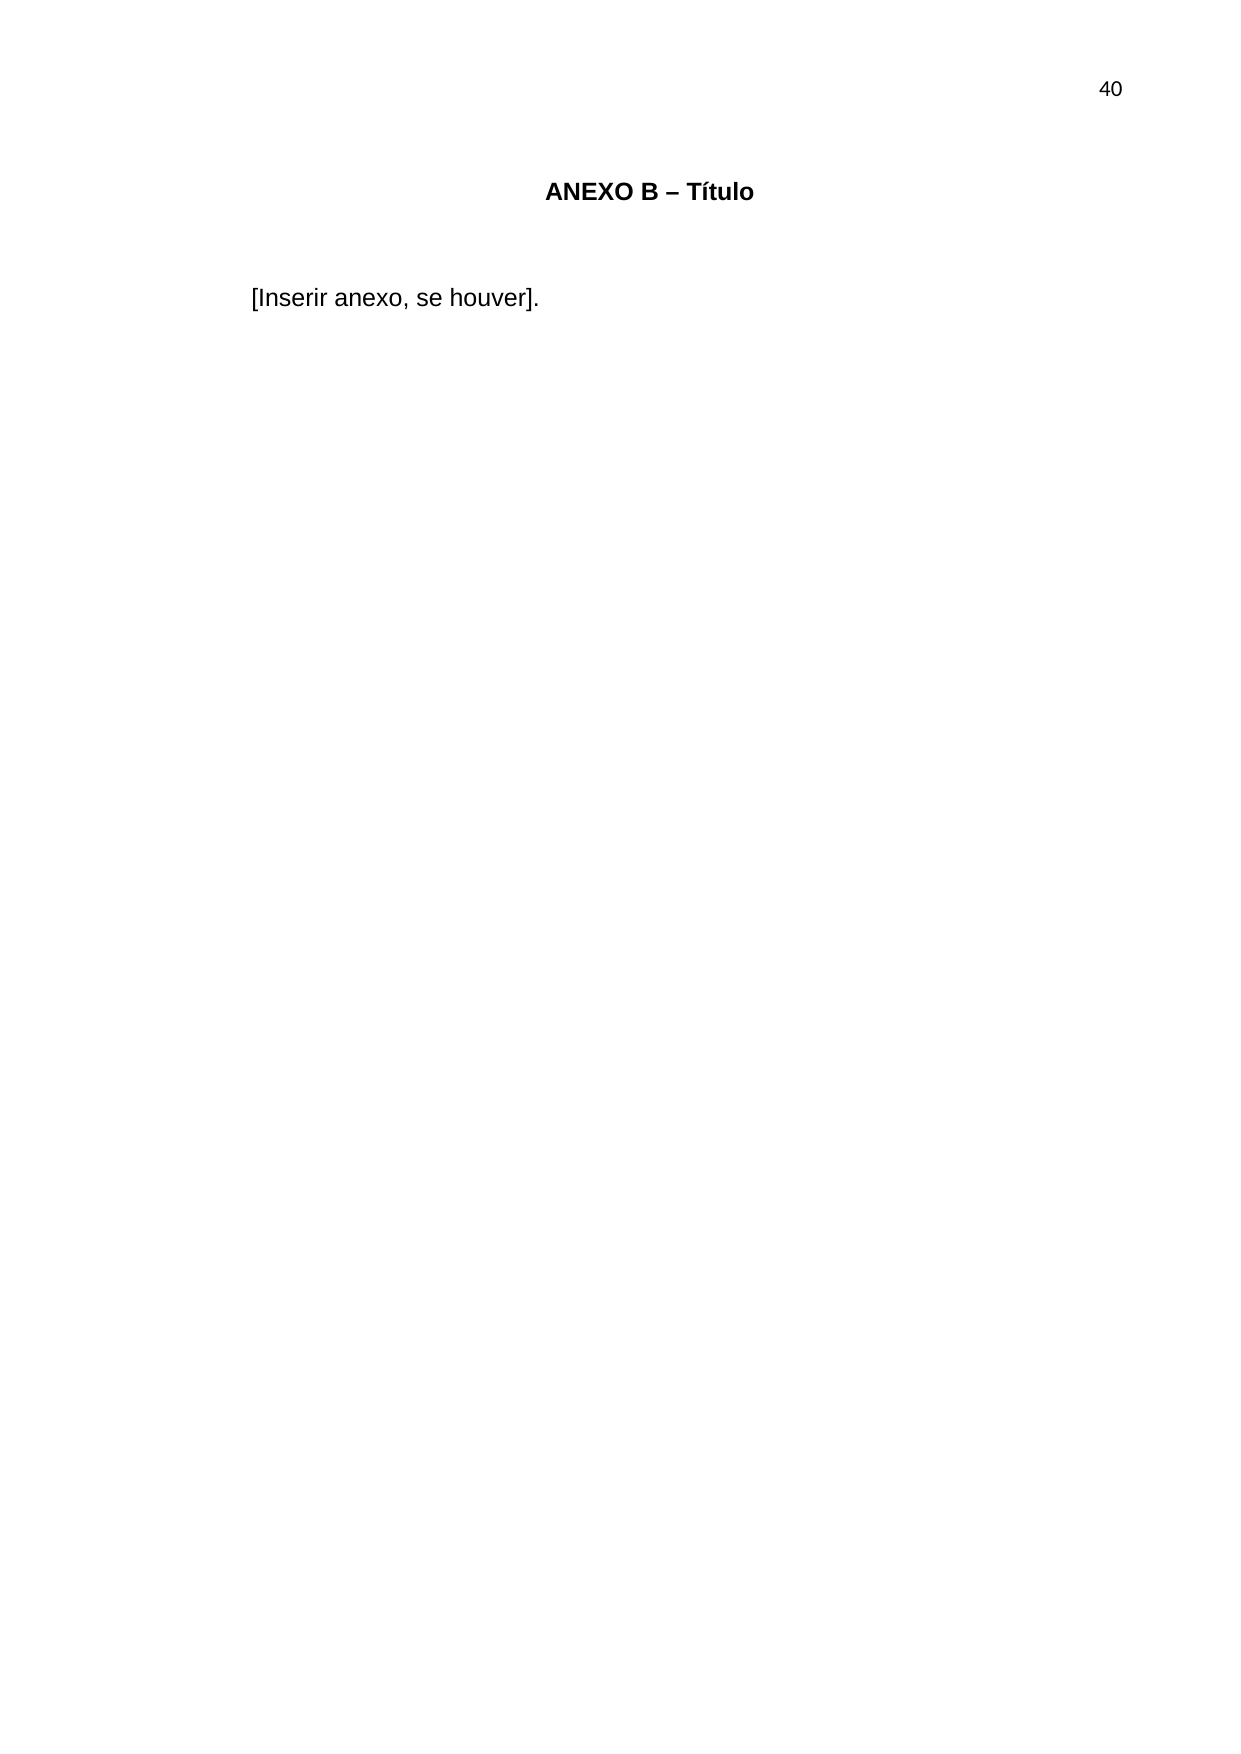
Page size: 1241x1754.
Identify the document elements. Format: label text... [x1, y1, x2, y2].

subtitle ANEXO B – Título [177, 177, 1122, 206]
text [Inserir anexo, se houver]. [177, 283, 1122, 312]
